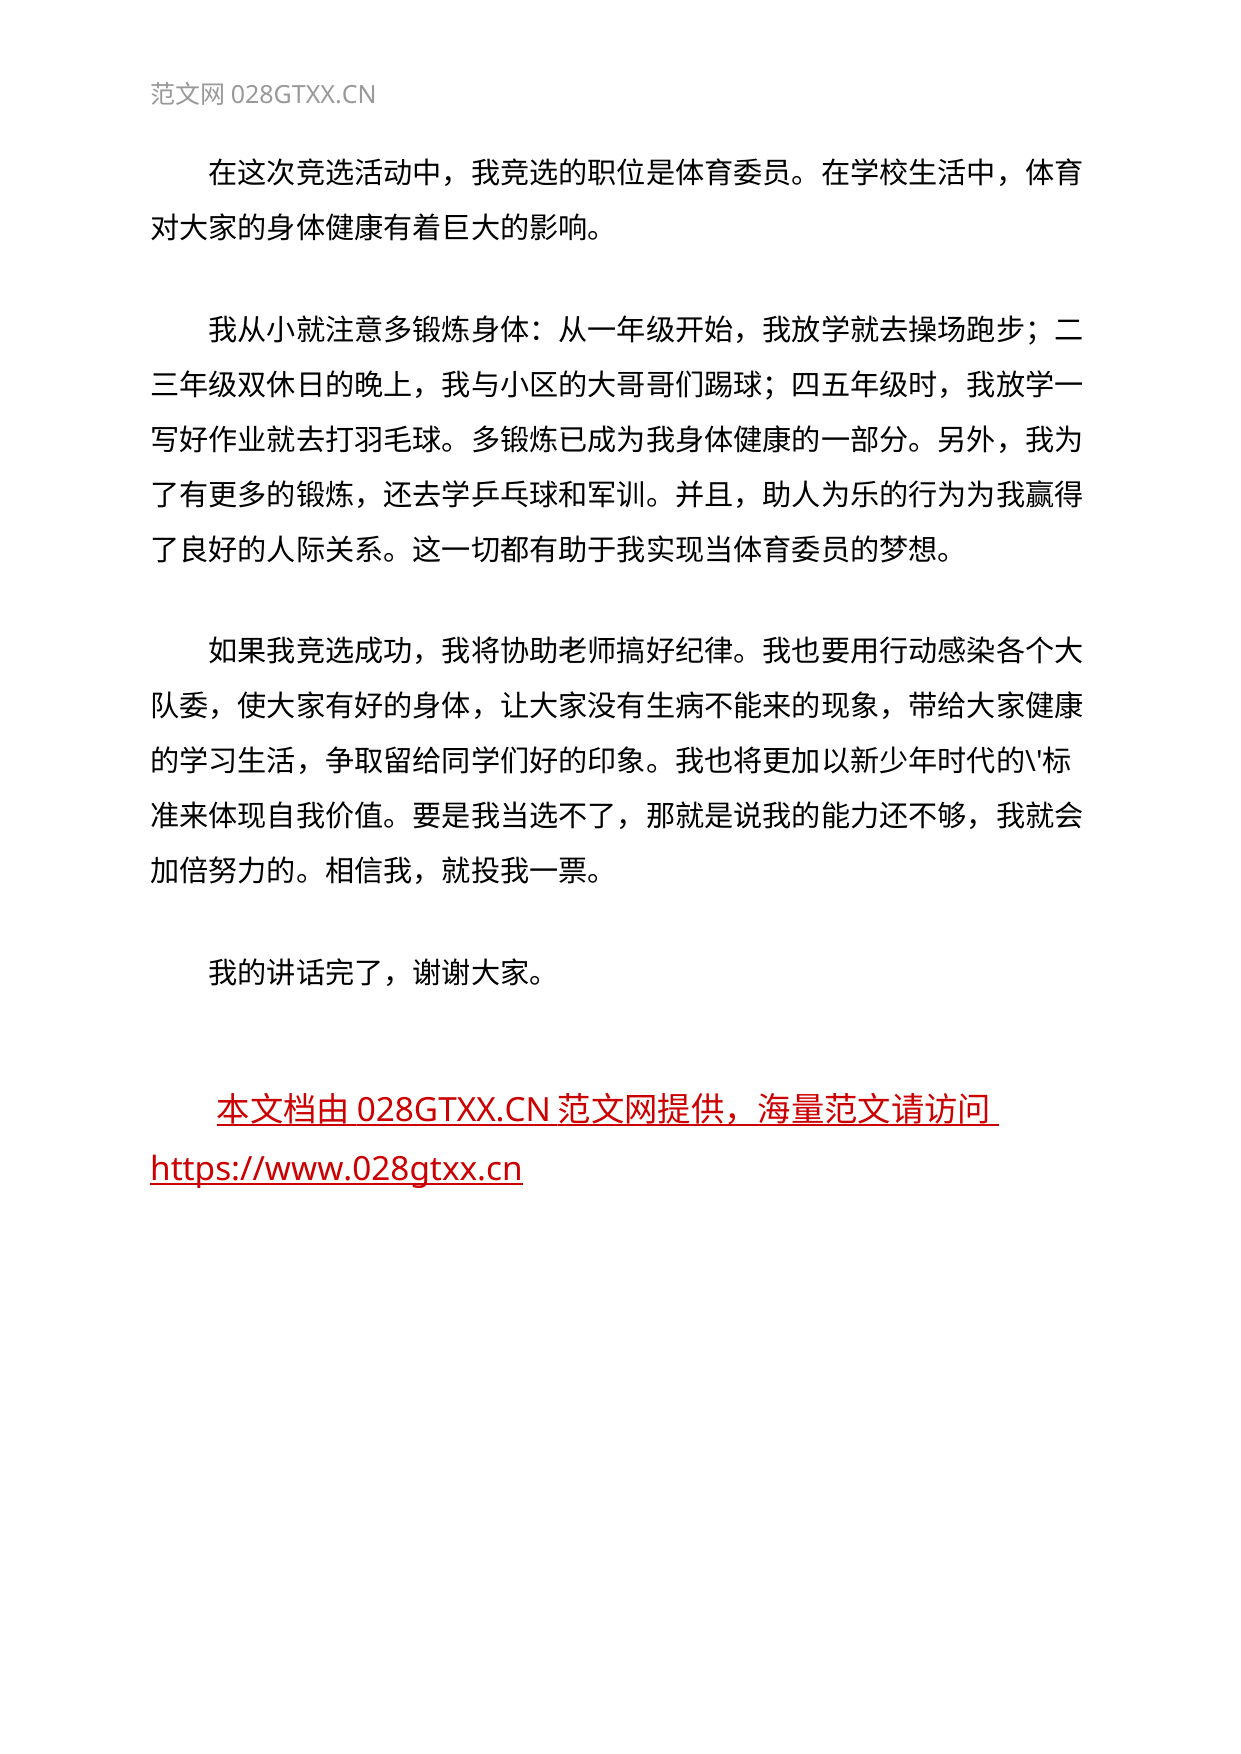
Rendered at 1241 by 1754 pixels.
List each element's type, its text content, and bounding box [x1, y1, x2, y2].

text 我从小就注意多锻炼身体：从一年级开始，我放学就去操场跑步；二三年级双休日的晚上，我与小区的大哥哥们踢球；四五年级时，我放学一写好作业就去打羽毛球。多锻炼已成为我身体健康的一部分。另外，我为了有更多的锻炼，还去学乒乓球和军训。并且，助人为乐的行为为我赢得了良好的人际关系。这一切都有助于我实现当体育委员的梦想。 [150, 307, 1090, 568]
text 本文档由028GTXX.CN范文网提供，海量范文请访问 https://www.028gtxx.cn [150, 1082, 1090, 1190]
text 在这次竞选活动中，我竞选的职位是体育委员。在学校生活中，体育对大家的身体健康有着巨大的影响。 [150, 150, 1090, 247]
text 如果我竞选成功，我将协助老师搞好纪律。我也要用行动感染各个大队委，使大家有好的身体，让大家没有生病不能来的现象，带给大家健康的学习生活，争取留给同学们好的印象。我也将更加以新少年时代的\'标准来体现自我价值。要是我当选不了，那就是说我的能力还不够，我就会加倍努力的。相信我，就投我一票。 [150, 628, 1090, 890]
text 我的讲话完了，谢谢大家。 [150, 949, 1090, 992]
